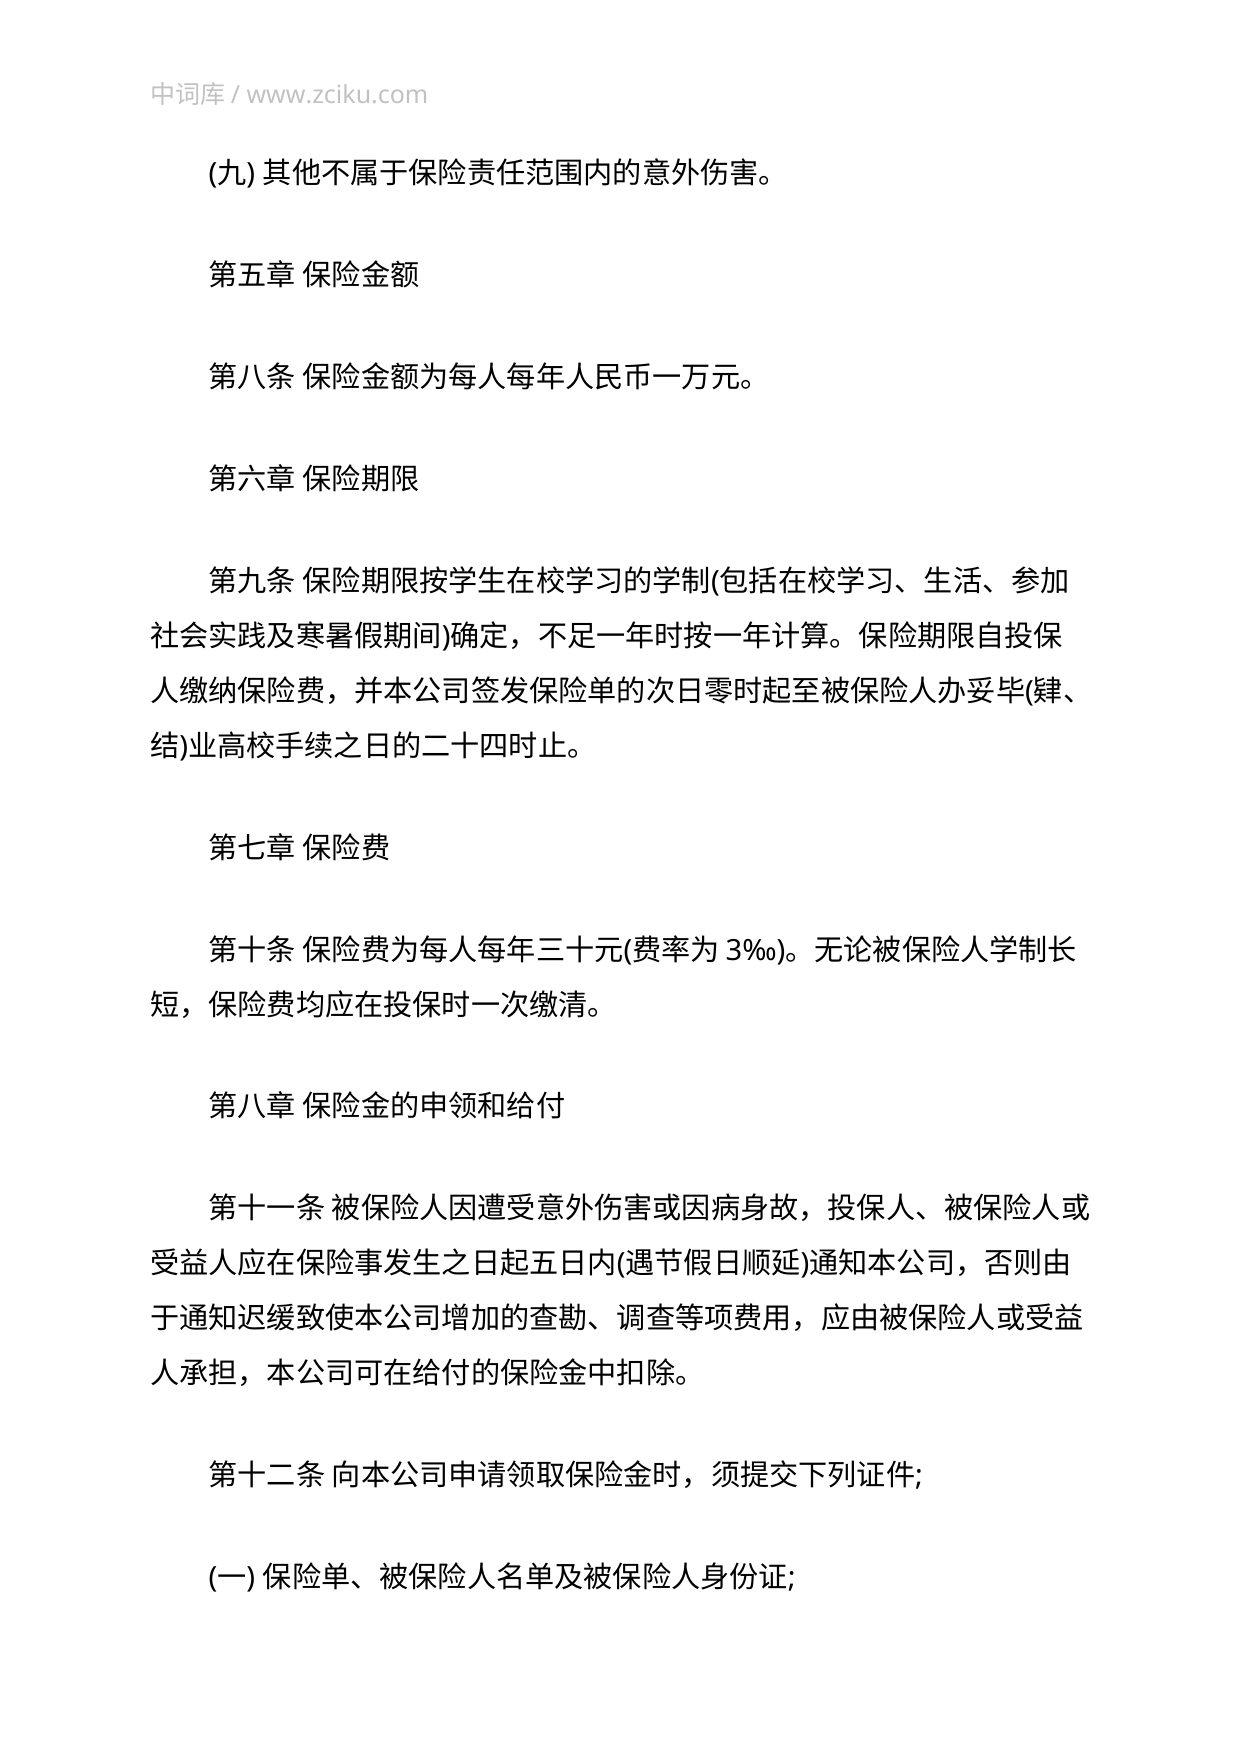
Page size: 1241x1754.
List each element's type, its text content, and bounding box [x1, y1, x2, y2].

text 第五章 保险金额 [150, 252, 1090, 294]
text 第九条 保险期限按学生在校学习的学制(包括在校学习、生活、参加社会实践及寒暑假期间)确定，不足一年时按一年计算。保险期限自投保人缴纳保险费，并本公司签发保险单的次日零时起至被保险人办妥毕(肄、结)业高校手续之日的二十四时止。 [150, 557, 1090, 765]
text 第十条 保险费为每人每年三十元(费率为3‰)。无论被保险人学制长短，保险费均应在投保时一次缴清。 [150, 926, 1090, 1023]
text 第十一条 被保险人因遭受意外伤害或因病身故，投保人、被保险人或受益人应在保险事发生之日起五日内(遇节假日顺延)通知本公司，否则由于通知迟缓致使本公司增加的查勘、调查等项费用，应由被保险人或受益人承担，本公司可在给付的保险金中扣除。 [150, 1184, 1090, 1392]
text (九) 其他不属于保险责任范围内的意外伤害。 [150, 150, 1090, 192]
text 第六章 保险期限 [150, 456, 1090, 498]
text 第十二条 向本公司申请领取保险金时，须提交下列证件; [150, 1451, 1090, 1493]
text 第八章 保险金的申领和给付 [150, 1083, 1090, 1125]
text 第七章 保险费 [150, 824, 1090, 867]
text 第八条 保险金额为每人每年人民币一万元。 [150, 354, 1090, 396]
text (一) 保险单、被保险人名单及被保险人身份证; [150, 1553, 1090, 1596]
